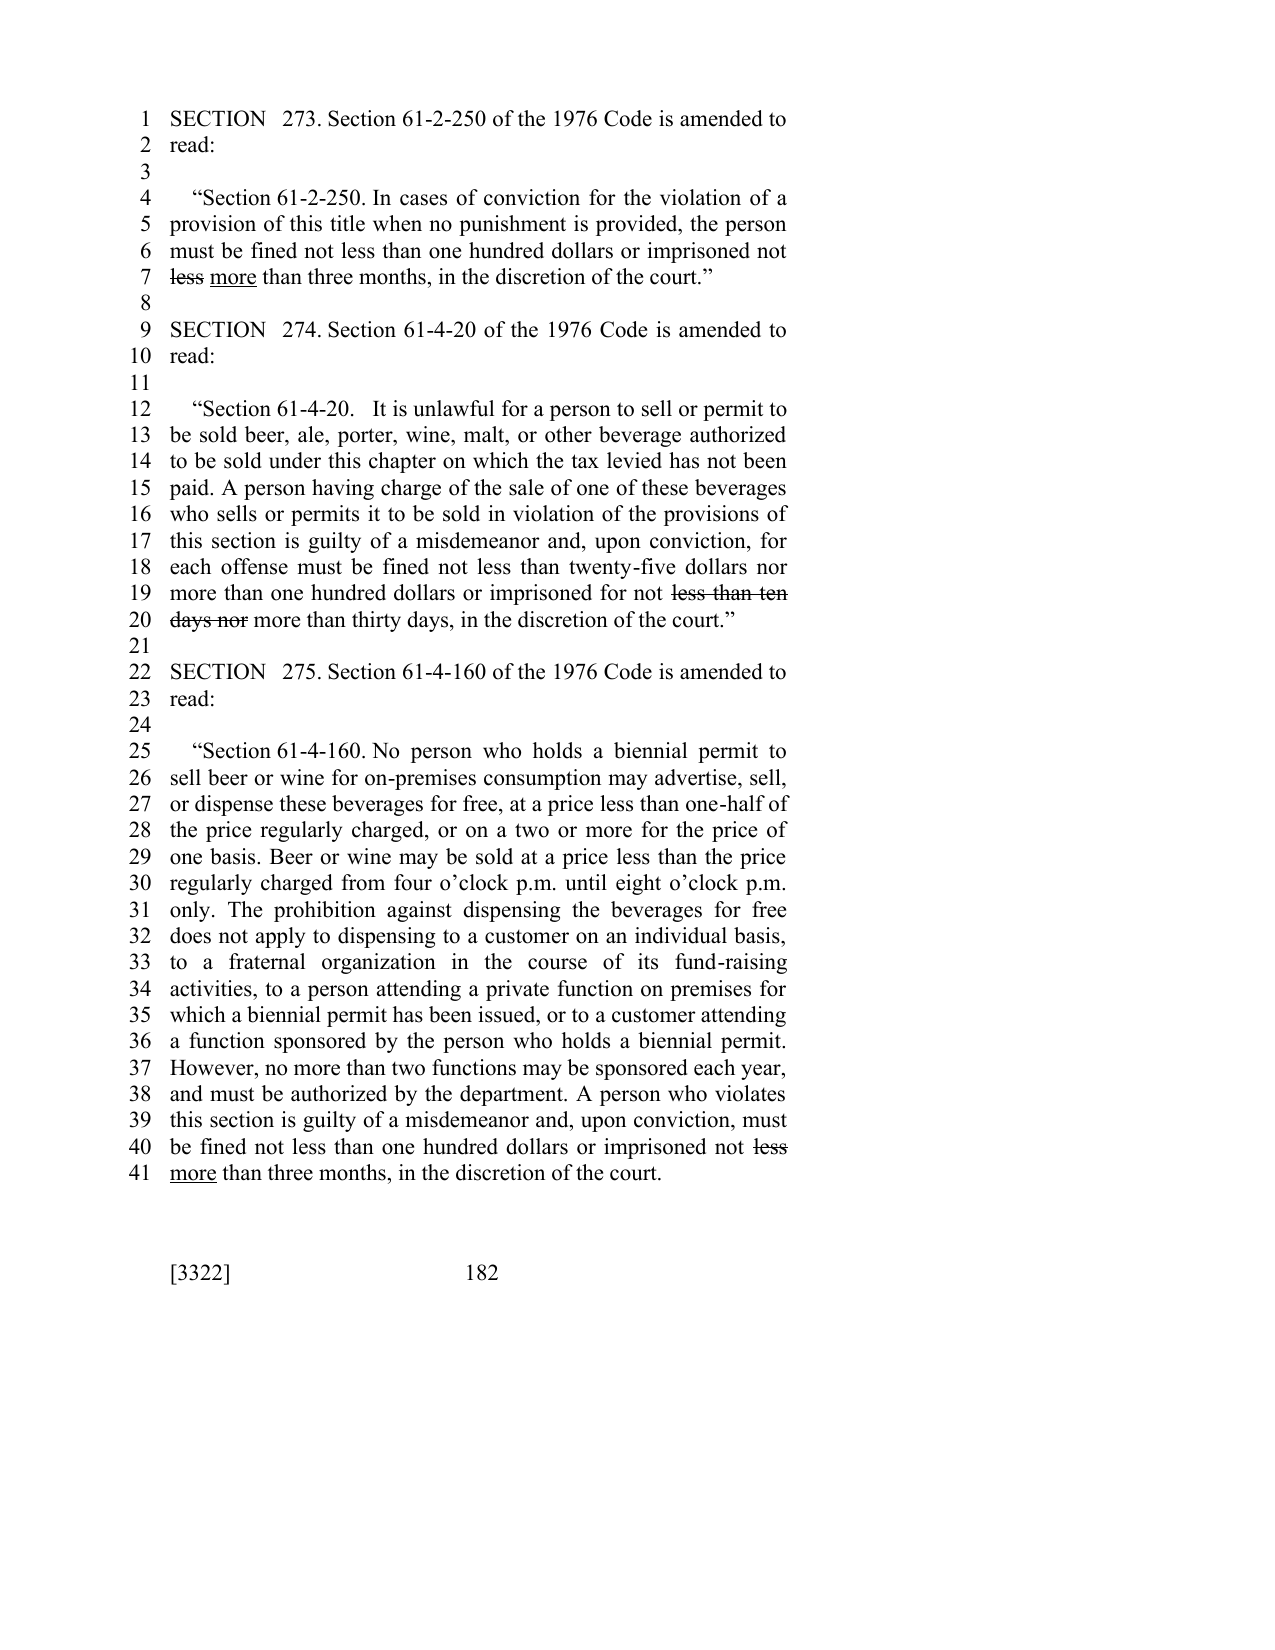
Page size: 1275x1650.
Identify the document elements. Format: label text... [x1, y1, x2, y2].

text SECTION 275. Section 61-4-160 of the 1976 Code is amended to read: [169, 658, 787, 711]
text SECTION 274. Section 61-4-20 of the 1976 Code is amended to read: [169, 316, 787, 368]
text SECTION 273. Section 61-2-250 of the 1976 Code is amended to read: [169, 105, 787, 158]
text “Section 61-2-250. In cases of conviction for the violation of a provision of this title when no punishment is provided, the person must be fined not less than one hundred dollars or imprisoned not less more than three months, in the discretion of the court.” [169, 184, 787, 289]
text “Section 61-4-160. No person who holds a biennial permit to sell beer or wine for on-premises consumption may advertise, sell, or dispense these beverages for free, at a price less than one-half of the price regularly charged, or on a two or more for the price of one basis. Beer or wine may be sold at a price less than the price regularly charged from four o’clock p.m. until eight o’clock p.m. only. The prohibition against dispensing the beverages for free does not apply to dispensing to a customer on an individual basis, to a fraternal organization in the course of its fund-raising activities, to a person attending a private function on premises for which a biennial permit has been issued, or to a customer attending a function sponsored by the person who holds a biennial permit. However, no more than two functions may be sponsored each year, and must be authorized by the department. A person who violates this section is guilty of a misdemeanor and, upon conviction, must be fined not less than one hundred dollars or imprisoned not less more than three months, in the discretion of the court. [169, 737, 787, 1186]
text “Section 61-4-20. It is unlawful for a person to sell or permit to be sold beer, ale, porter, wine, malt, or other beverage authorized to be sold under this chapter on which the tax levied has not been paid. A person having charge of the sale of one of these beverages who sells or permits it to be sold in violation of the provisions of this section is guilty of a misdemeanor and, upon conviction, for each offense must be fined not less than twenty-five dollars nor more than one hundred dollars or imprisoned for not less than ten days nor more than thirty days, in the discretion of the court.” [169, 395, 787, 632]
